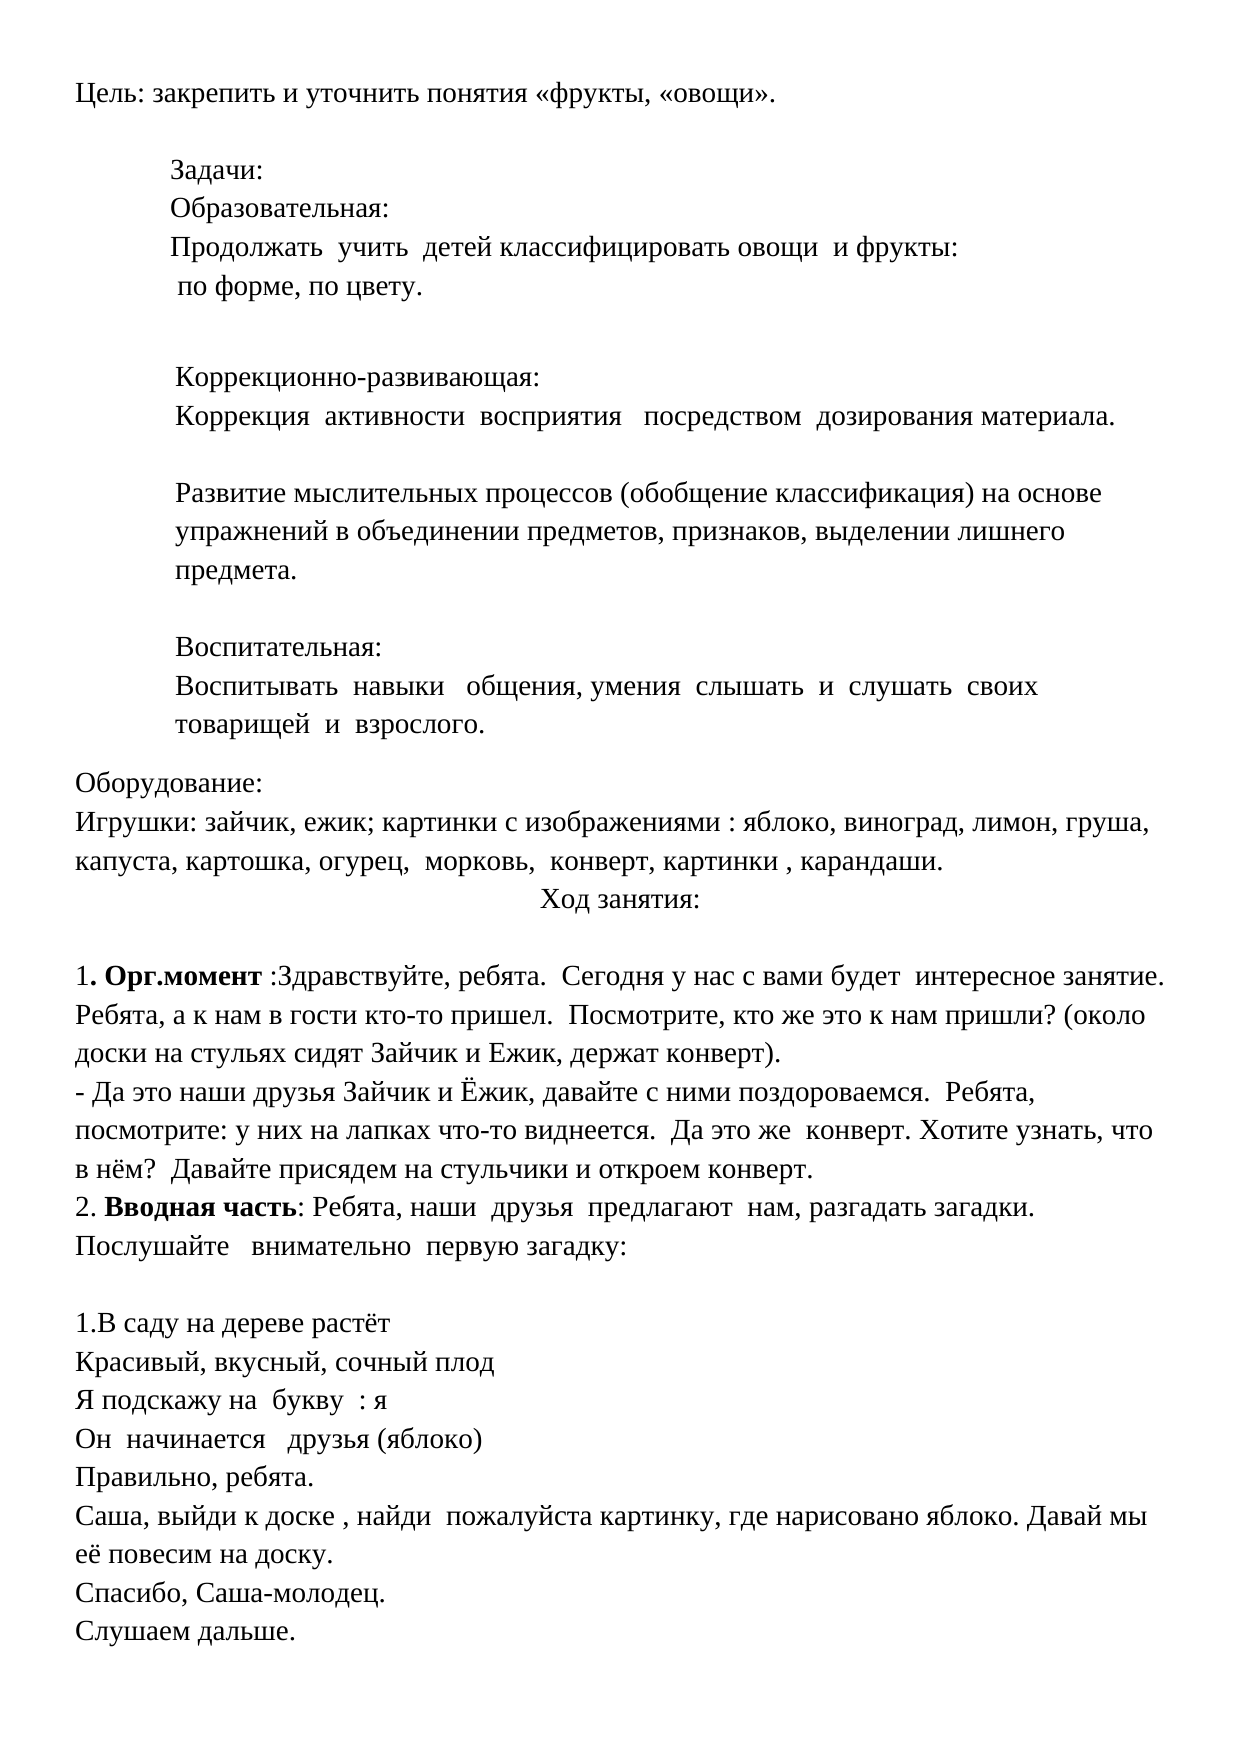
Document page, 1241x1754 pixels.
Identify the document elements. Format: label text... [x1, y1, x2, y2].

text Спасибо, Саша-молодец. [75, 1575, 1165, 1608]
list Коррекция активности восприятия посредством дозирования материала. [175, 398, 1165, 431]
text Саша, выйди к доске , найди пожалуйста картинку, где нарисовано яблоко. Давай мы её повесим на доску. [75, 1498, 1165, 1570]
list Развитие мыслительных процессов (обобщение классификация) на основе упражнений в объединении предметов, признаков, выделении лишнего предмета. [175, 475, 1165, 586]
text 2. Вводная часть: Ребята, наши друзья предлагают нам, разгадать загадки. Послушайте внимательно первую загадку: [75, 1189, 1165, 1262]
list Воспитательная: [175, 629, 1165, 663]
text Задачи: [75, 152, 1165, 186]
text Образовательная: [75, 191, 1165, 224]
text Я подскажу на букву : я [75, 1382, 1165, 1416]
text Правильно, ребята. [75, 1459, 1165, 1493]
text по форме, по цвету. [75, 268, 1165, 301]
text Игрушки: зайчик, ежик; картинки с изображениями : яблоко, виноград, лимон, груша, капуста, картошка, огурец, морковь, конверт, картинки , карандаши. [75, 804, 1165, 876]
text Оборудование: [75, 766, 1165, 799]
text Он начинается друзья (яблоко) [75, 1421, 1165, 1454]
text 1.В саду на дереве растёт [75, 1305, 1165, 1339]
text Продолжать учить детей классифицировать овощи и фрукты: [75, 229, 1165, 263]
text Красивый, вкусный, сочный плод [75, 1344, 1165, 1377]
text - Да это наши друзья Зайчик и Ёжик, давайте с ними поздороваемся. Ребята, посмотрите: у них на лапках что-то виднеется. Да это же конверт. Хотите узнать, что в нём? Давайте присядем на стульчики и откроем конверт. [75, 1074, 1165, 1184]
list Коррекционно-развивающая: [175, 359, 1165, 393]
list Воспитывать навыки общения, умения слышать и слушать своих товарищей и взрослого. [175, 668, 1165, 740]
text Цель: закрепить и уточнить понятия «фрукты, «овощи». [75, 75, 1165, 108]
text Слушаем дальше. [75, 1613, 1165, 1647]
text 1. Орг.момент :Здравствуйте, ребята. Сегодня у нас с вами будет интересное занятие. Ребята, а к нам в гости кто-то пришел. Посмотрите, кто же это к нам пришли? (около доски на стульях сидят Зайчик и Ежик, держат конверт). [75, 958, 1165, 1069]
text Ход занятия: [75, 881, 1165, 915]
